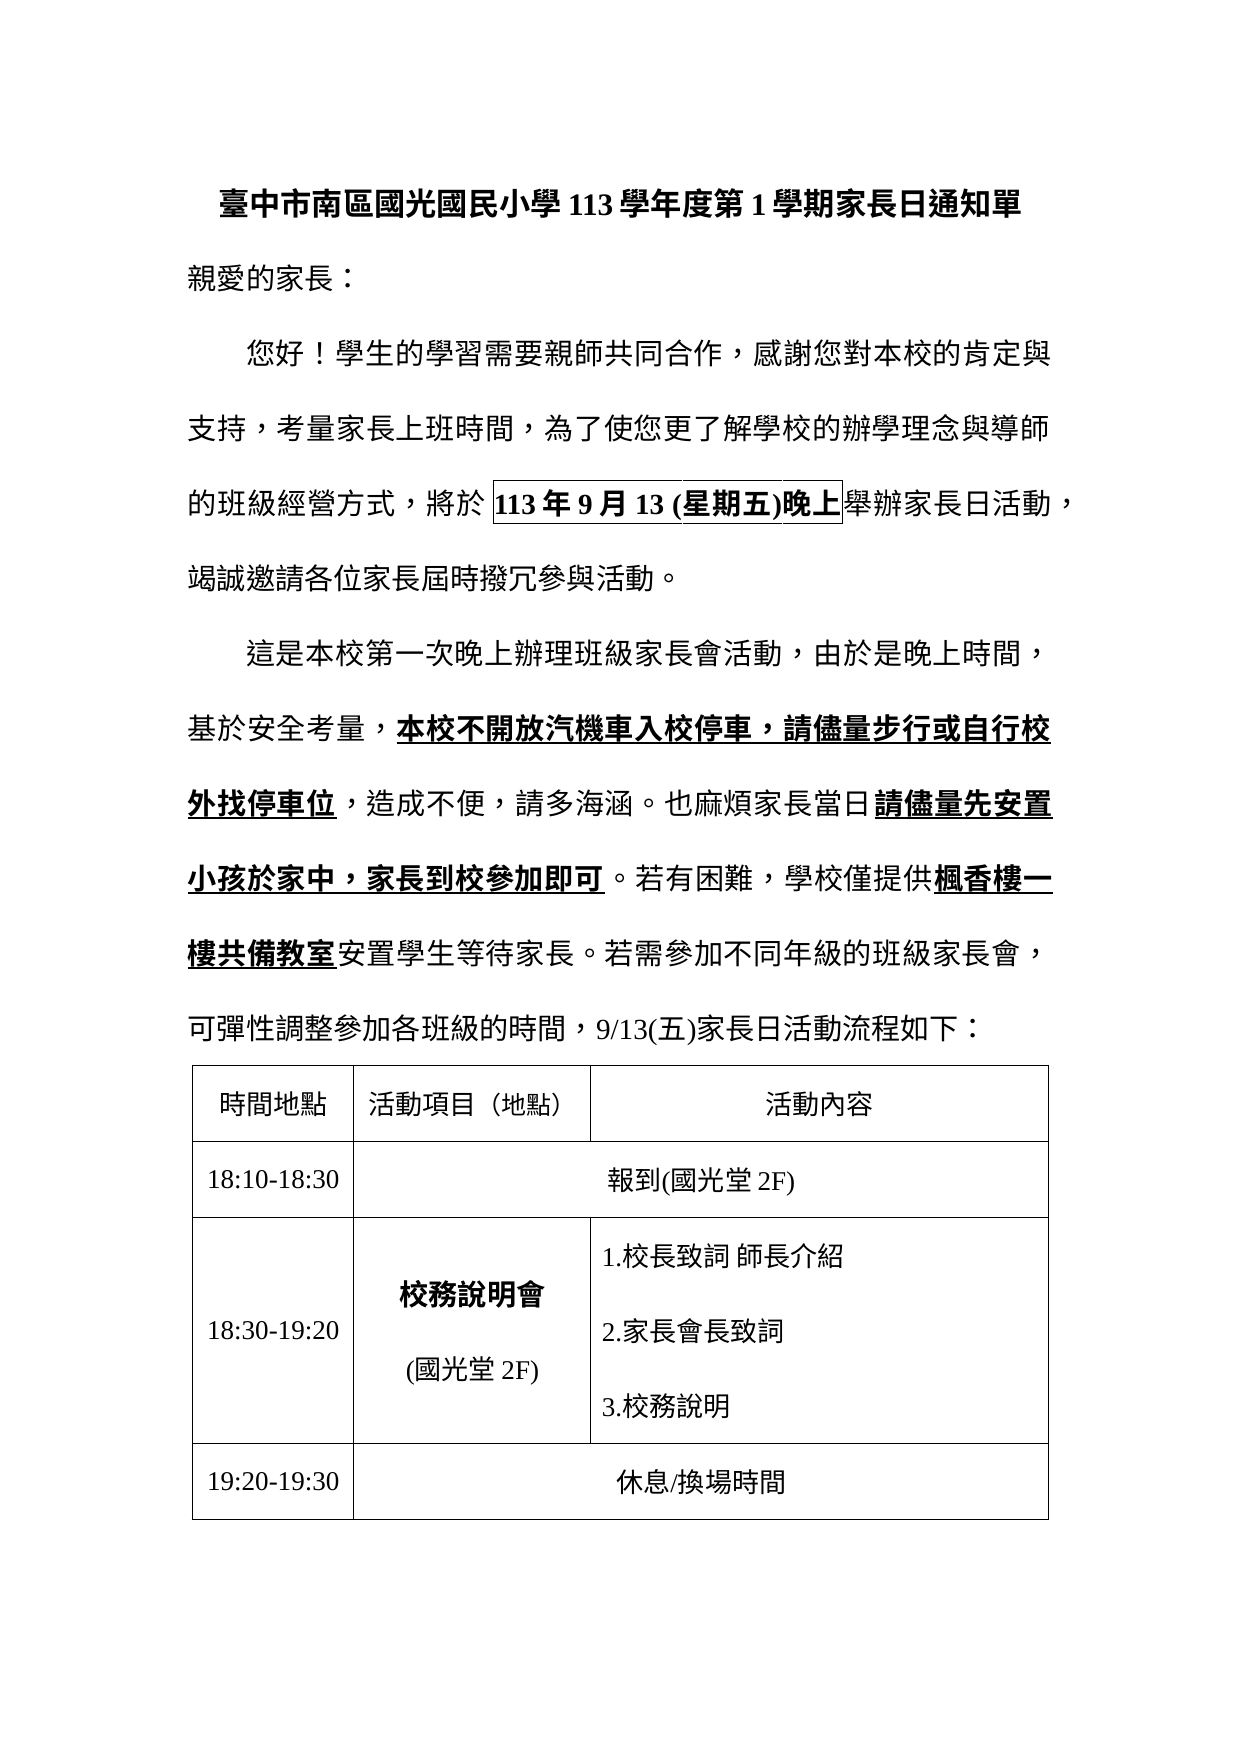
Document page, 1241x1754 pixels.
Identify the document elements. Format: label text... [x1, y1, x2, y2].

table_cell 1.校長致詞 師長介紹 2.家長會長致詞 3.校務說明 [591, 1218, 1048, 1443]
table_header 時間地點 [193, 1066, 353, 1141]
table_cell 休息/換場時間 [354, 1444, 1048, 1519]
table_cell 報到(國光堂2F) [354, 1142, 1048, 1217]
text 這是本校第一次晚上辦理班級家長會活動，由於是晚上時間，基於安全考量，本校不開放汽機車入校停車，請儘量步行或自行校外找停車位，造成不便，請多海涵。也麻煩家長當日請儘量先安置小孩於家中，家長到校參加即可。若有困難，學校僅提供楓香樓一樓共備教室安置學生等待家長。若需參加不同年級的班級家長會，可彈性調整參加各班級的時間，9/13(五)家長日活動流程如下： [187, 614, 1053, 1064]
table_cell 19:20-19:30 [193, 1444, 353, 1519]
text 臺中市南區國光國民小學113學年度第1學期家長日通知單 [187, 164, 1053, 239]
table_header 活動項目（地點） [354, 1066, 590, 1141]
text 親愛的家長： [187, 239, 1053, 314]
table_cell 18:30-19:20 [193, 1218, 353, 1443]
table_header 活動內容 [591, 1066, 1048, 1141]
table_cell 18:10-18:30 [193, 1142, 353, 1217]
table_cell 校務說明會 (國光堂2F) [354, 1218, 590, 1443]
text 您好！學生的學習需要親師共同合作，感謝您對本校的肯定與支持，考量家長上班時間，為了使您更了解學校的辦學理念與導師的班級經營方式，將於113年9月13 (星期五)晚上舉辦家長日活動，竭誠邀請各位家長屆時撥冗參與活動。 [187, 314, 1053, 614]
